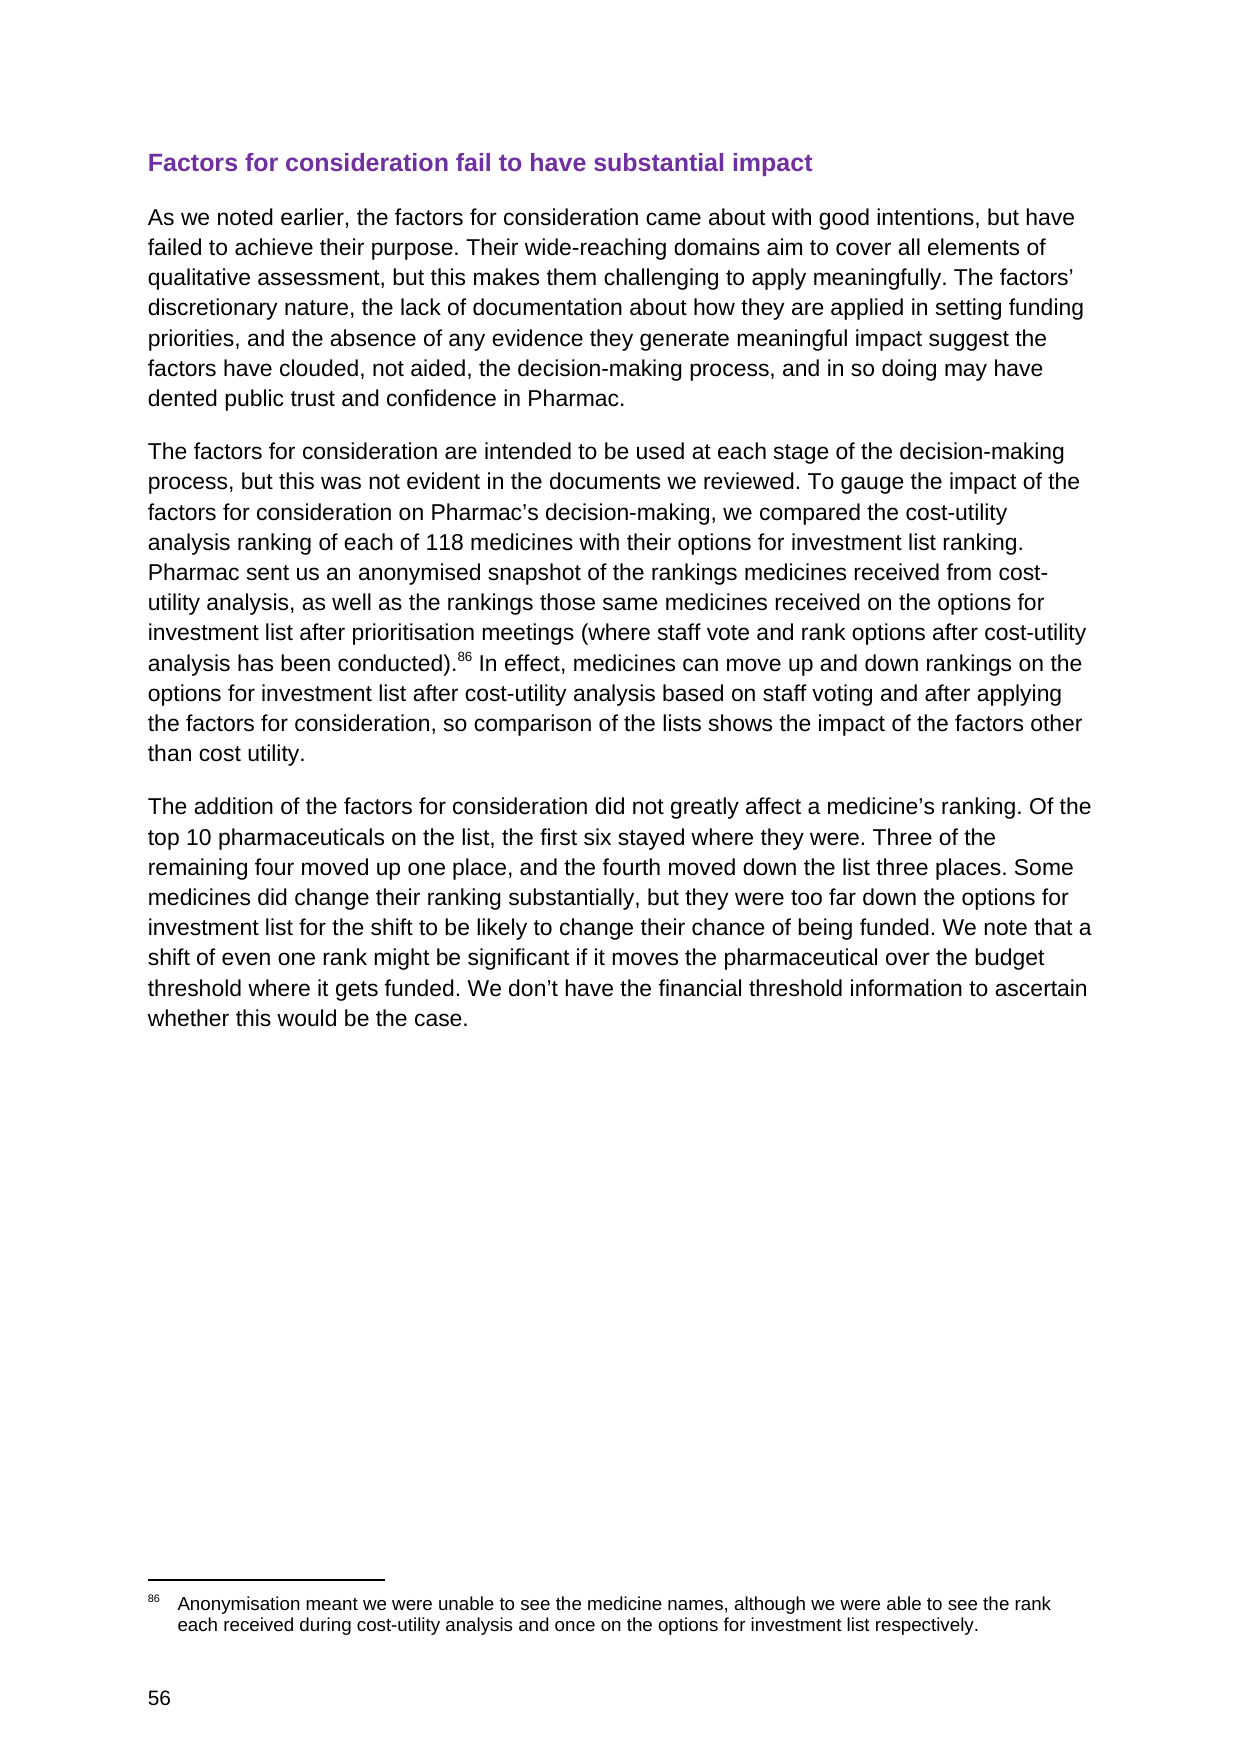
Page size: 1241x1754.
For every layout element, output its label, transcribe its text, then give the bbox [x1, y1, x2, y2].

text As we noted earlier, the factors for consideration came about with good intentions, but have failed to achieve their purpose. Their wide-reaching domains aim to cover all elements of qualitative assessment, but this makes them challenging to apply meaningfully. The factors’ discretionary nature, the lack of documentation about how they are applied in setting funding priorities, and the absence of any evidence they generate meaningful impact suggest the factors have clouded, not aided, the decision-making process, and in so doing may have dented public trust and confidence in Pharmac. [148, 204, 1092, 411]
subtitle Factors for consideration fail to have substantial impact [148, 148, 1092, 176]
text The factors for consideration are intended to be used at each stage of the decision-making process, but this was not evident in the documents we reviewed. To gauge the impact of the factors for consideration on Pharmac’s decision-making, we compared the cost-utility analysis ranking of each of 118 medicines with their options for investment list ranking. Pharmac sent us an anonymised snapshot of the rankings medicines received from cost-utility analysis, as well as the rankings those same medicines received on the options for investment list after prioritisation meetings (where staff vote and rank options after cost-utility analysis has been conducted). In effect, medicines can move up and down rankings on the options for investment list after cost-utility analysis based on staff voting and after applying the factors for consideration, so comparison of the lists shows the impact of the factors other than cost utility. [148, 438, 1092, 766]
text The addition of the factors for consideration did not greatly affect a medicine’s ranking. Of the top 10 pharmaceuticals on the list, the first six stayed where they were. Three of the remaining four moved up one place, and the fourth moved down the list three places. Some medicines did change their ranking substantially, but they were too far down the options for investment list for the shift to be likely to change their chance of being funded. We note that a shift of even one rank might be significant if it moves the pharmaceutical over the budget threshold where it gets funded. We don’t have the financial threshold information to ascertain whether this would be the case. [148, 793, 1092, 1031]
